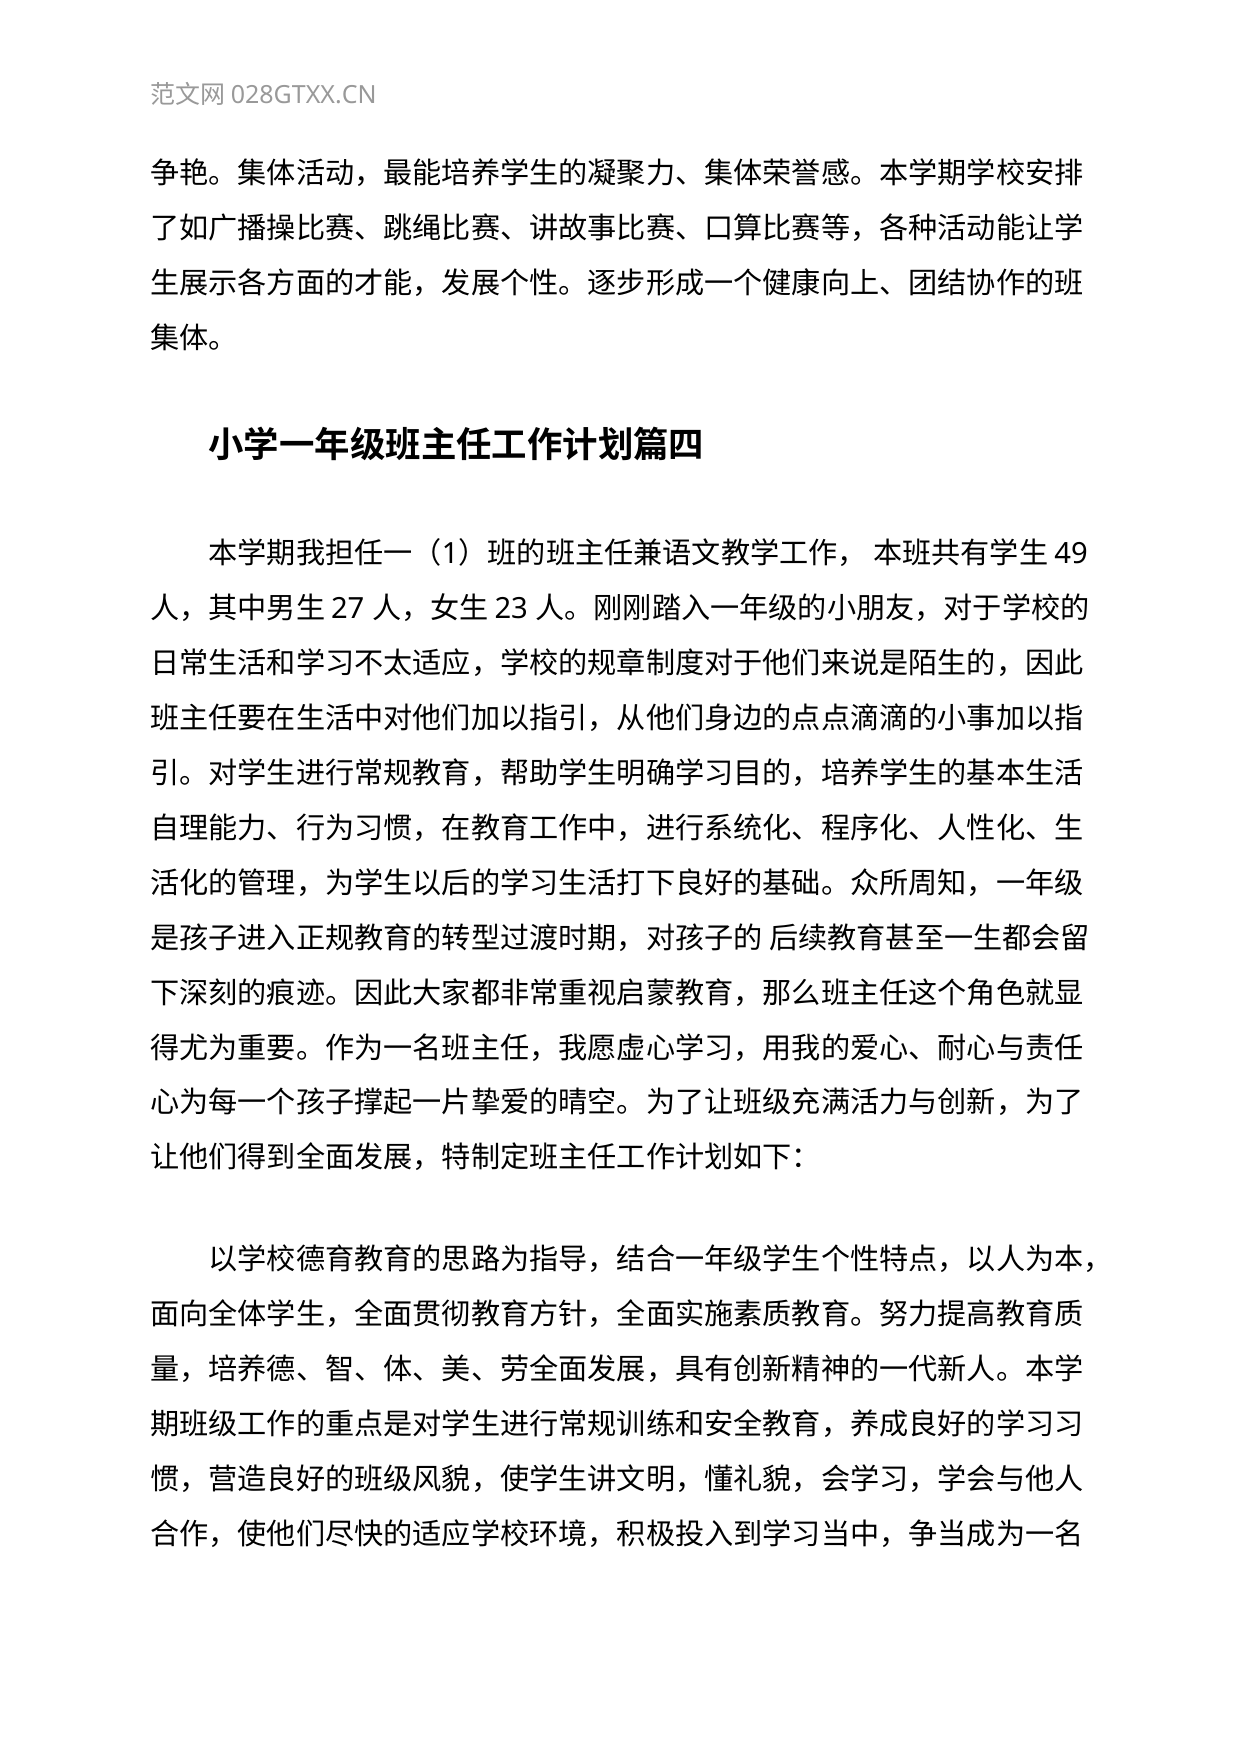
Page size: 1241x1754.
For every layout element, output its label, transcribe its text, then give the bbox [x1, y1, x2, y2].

text 本学期我担任一（1）班的班主任兼语文教学工作， 本班共有学生49人，其中男生27 人，女生23 人。刚刚踏入一年级的小朋友，对于学校的日常生活和学习不太适应，学校的规章制度对于他们来说是陌生的，因此班主任要在生活中对他们加以指引，从他们身边的点点滴滴的小事加以指引。对学生进行常规教育，帮助学生明确学习目的，培养学生的基本生活自理能力、行为习惯，在教育工作中，进行系统化、程序化、人性化、生活化的管理，为学生以后的学习生活打下良好的基础。众所周知，一年级是孩子进入正规教育的转型过渡时期，对孩子的 后续教育甚至一生都会留下深刻的痕迹。因此大家都非常重视启蒙教育，那么班主任这个角色就显得尤为重要。作为一名班主任，我愿虚心学习，用我的爱心、耐心与责任心为每一个孩子撑起一片挚爱的晴空。为了让班级充满活力与创新，为了让他们得到全面发展，特制定班主任工作计划如下： [150, 530, 1090, 1176]
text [150, 150, 1090, 357]
text 小学一年级班主任工作计划篇四 [150, 416, 1090, 468]
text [150, 1236, 1090, 1552]
